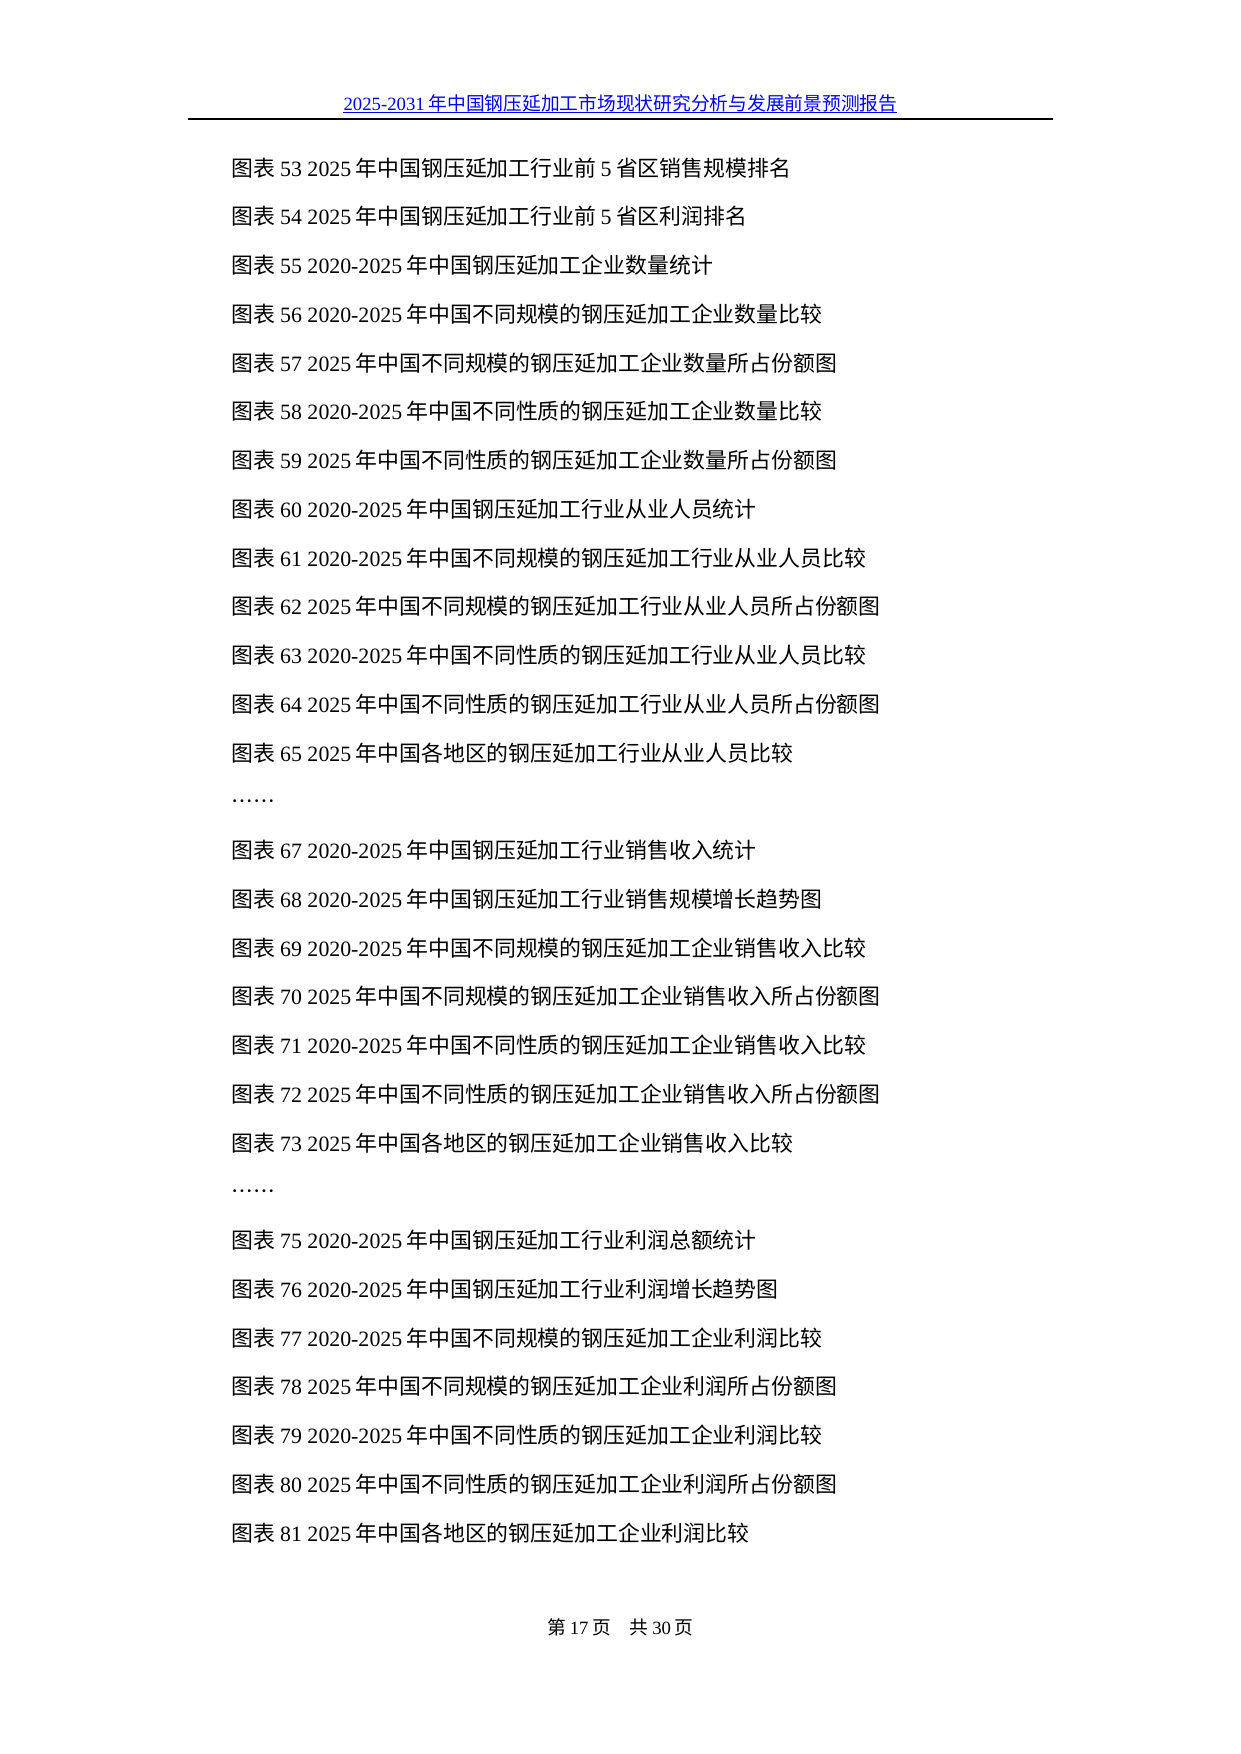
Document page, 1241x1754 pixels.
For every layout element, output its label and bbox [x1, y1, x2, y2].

text [187, 150, 1053, 1548]
